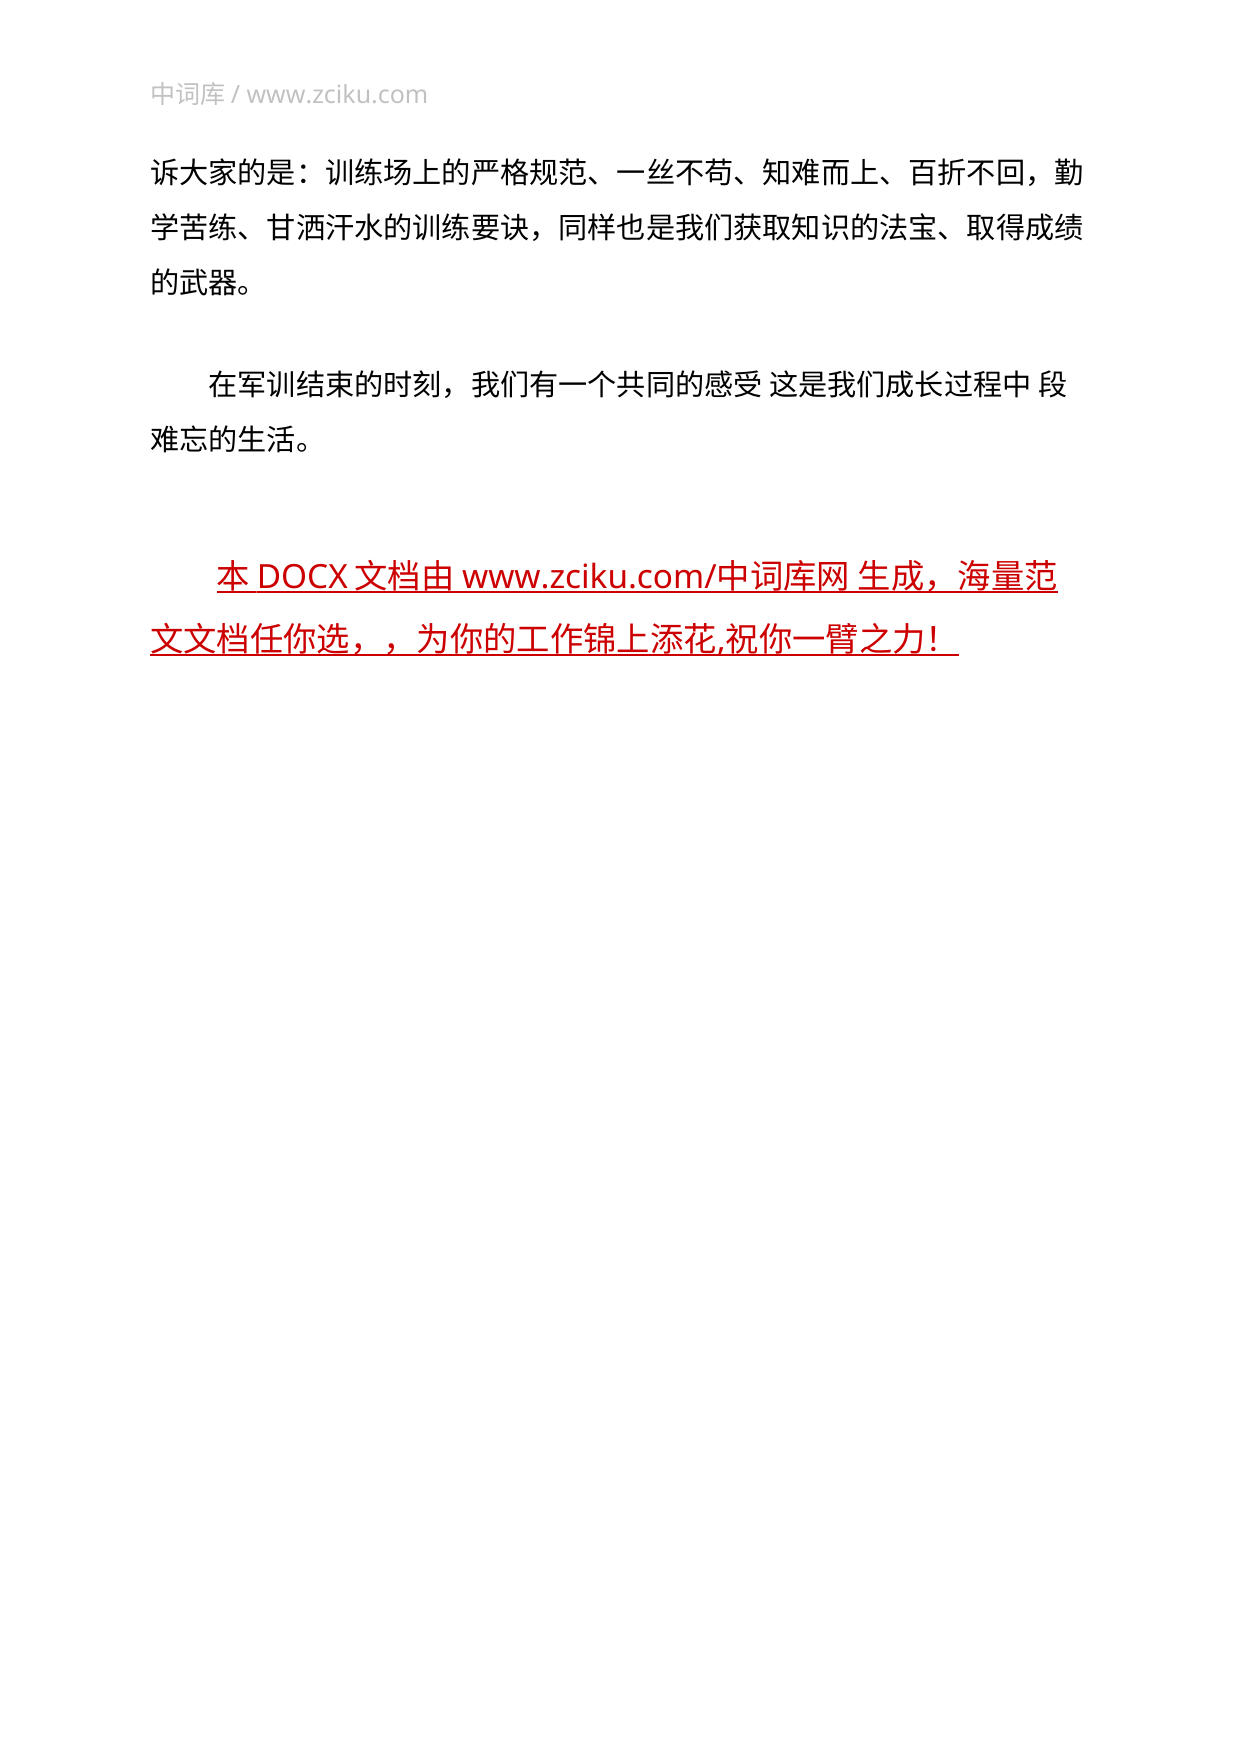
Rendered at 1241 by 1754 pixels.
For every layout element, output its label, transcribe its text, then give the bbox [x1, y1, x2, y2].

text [150, 150, 1090, 302]
text 本DOCX文档由 www.zciku.com/中词库网 生成，海量范文文档任你选，，为你的工作锦上添花,祝你一臂之力！ [150, 549, 1090, 661]
text 在军训结束的时刻，我们有一个共同的感受 这是我们成长过程中 段难忘的生活。 [150, 362, 1090, 459]
